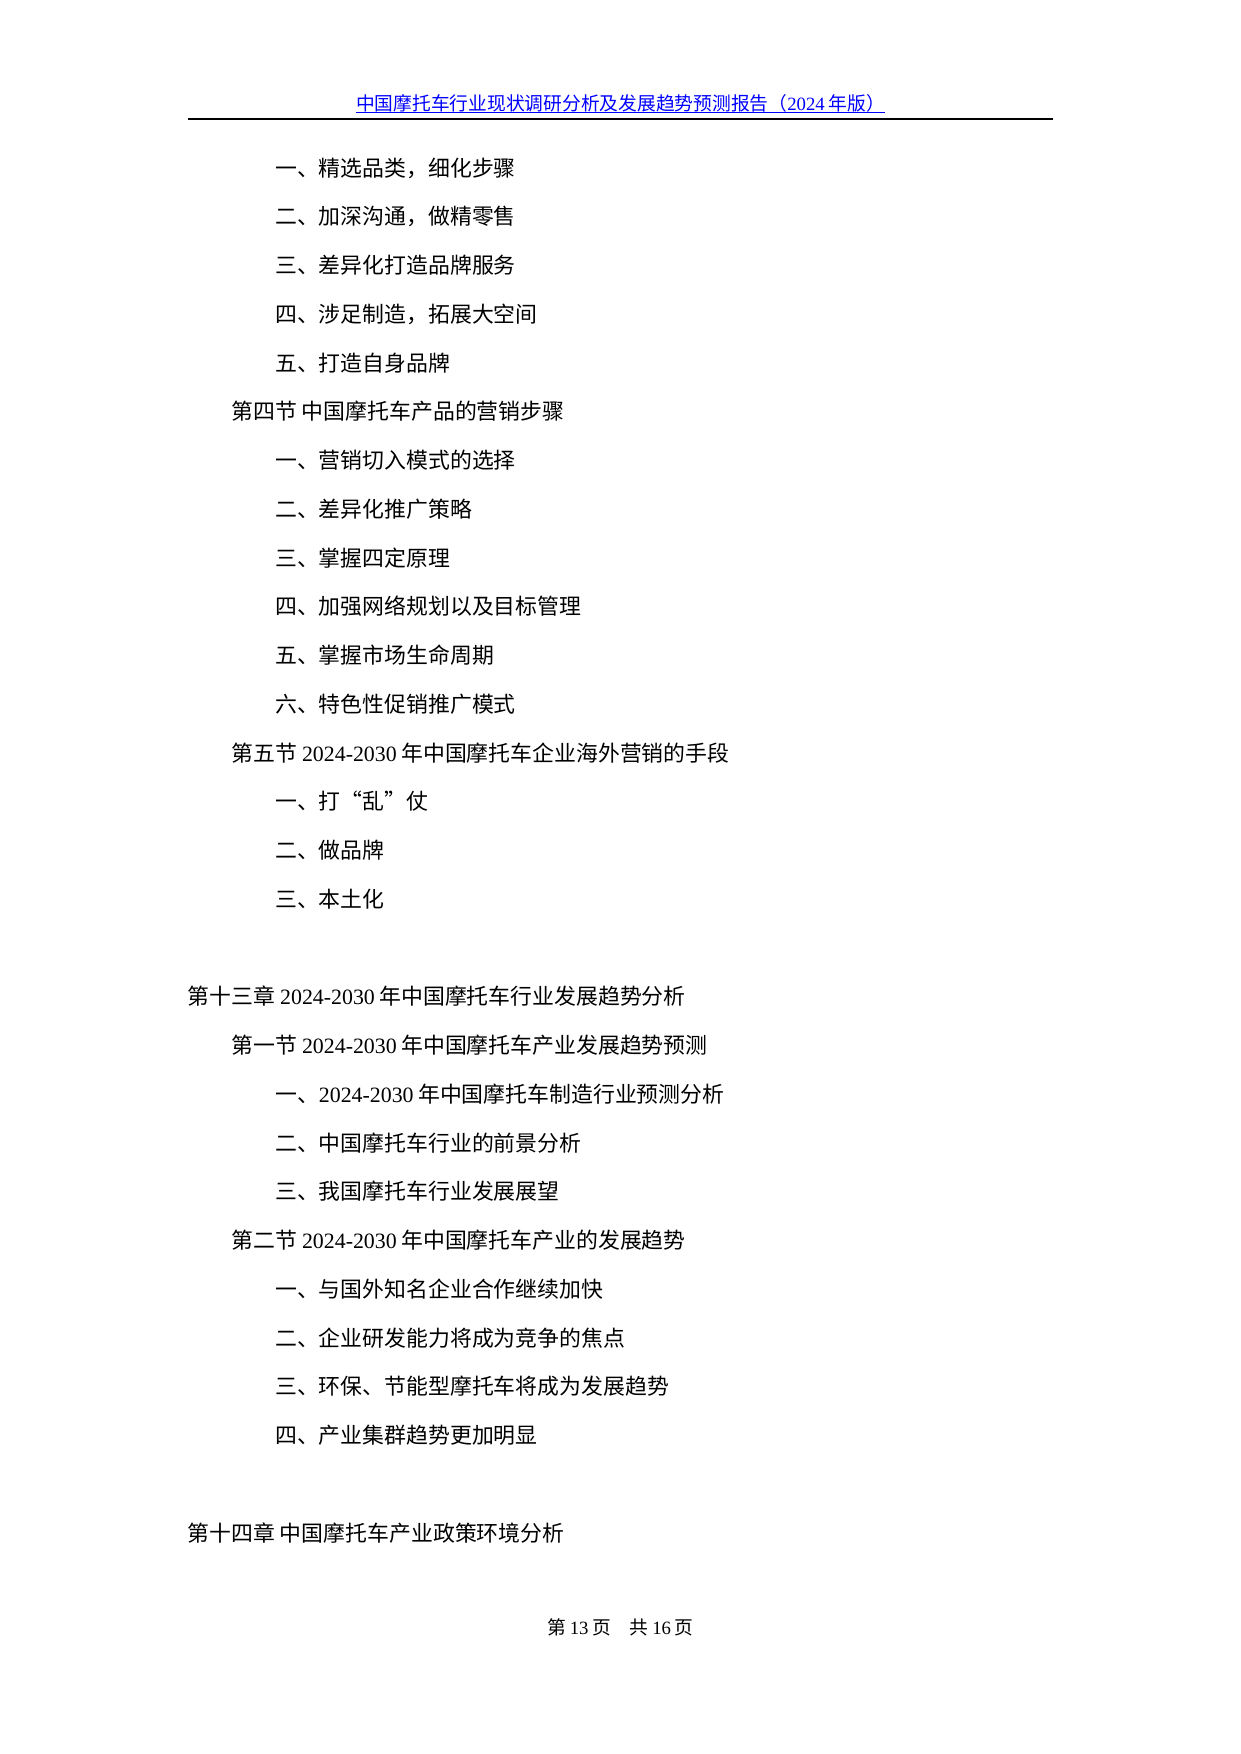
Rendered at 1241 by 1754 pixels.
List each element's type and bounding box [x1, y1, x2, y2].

text [187, 150, 1053, 1548]
